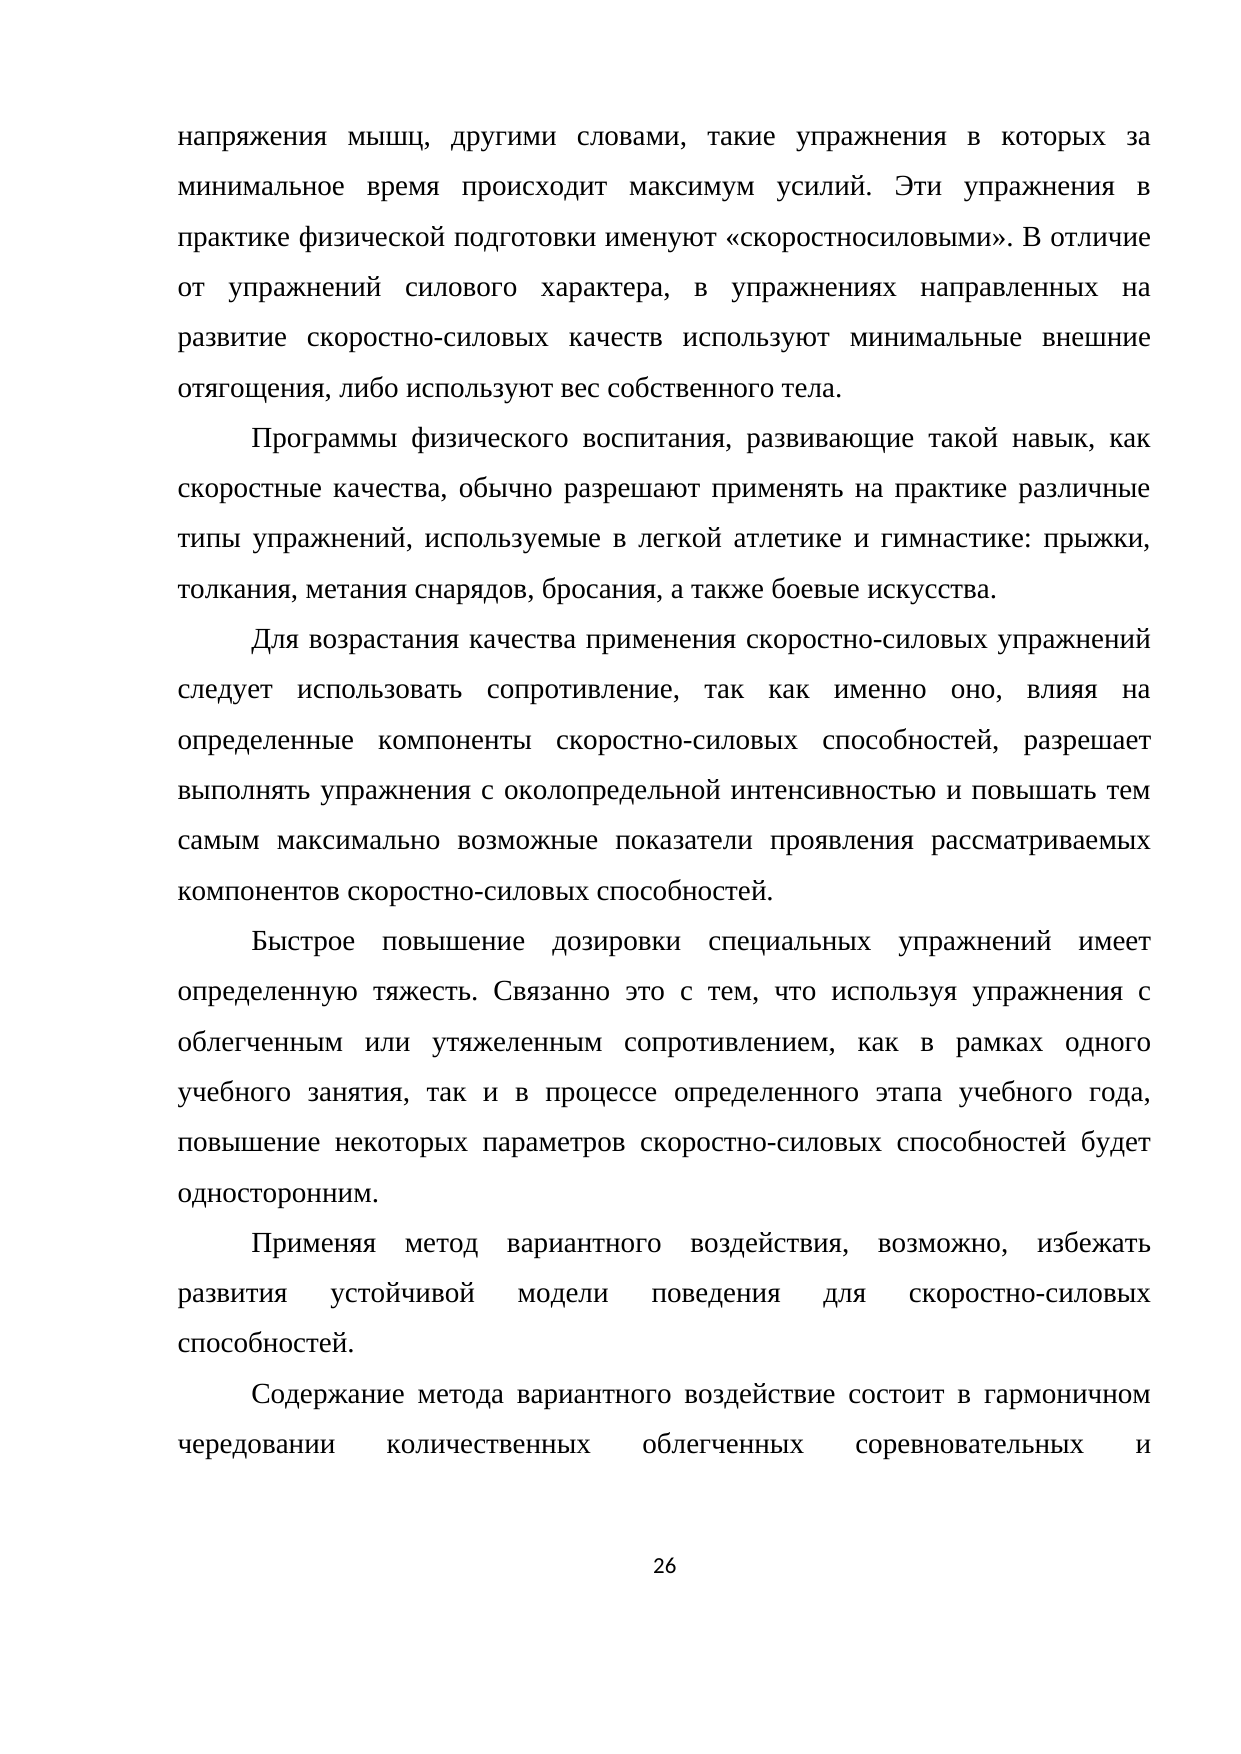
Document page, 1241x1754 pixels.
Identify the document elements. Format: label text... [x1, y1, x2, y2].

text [177, 118, 1152, 403]
text Для возрастания качества применения скоростно-силовых упражнений следует использовать сопротивление, так как именно оно, влияя на определенные компоненты скоростно-силовых способностей, разрешает выполнять упражнения с околопредельной интенсивностью и повышать тем самым максимально возможные показатели проявления рассматриваемых компонентов скоростно-силовых способностей. [177, 621, 1152, 906]
text Быстрое повышение дозировки специальных упражнений имеет определенную тяжесть. Связанно это с тем, что используя упражнения с облегченным или утяжеленным сопротивлением, как в рамках одного учебного занятия, так и в процессе определенного этапа учебного года, повышение некоторых параметров скоростно-силовых способностей будет односторонним. [177, 923, 1152, 1208]
text Программы физического воспитания, развивающие такой навык, как скоростные качества, обычно разрешают применять на практике различные типы упражнений, используемые в легкой атлетике и гимнастике: прыжки, толкания, метания снарядов, бросания, а также боевые искусства. [177, 420, 1152, 604]
text Применяя метод вариантного воздействия, возможно, избежать развития устойчивой модели поведения для скоростно-силовых способностей. [177, 1225, 1152, 1359]
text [177, 1376, 1152, 1460]
